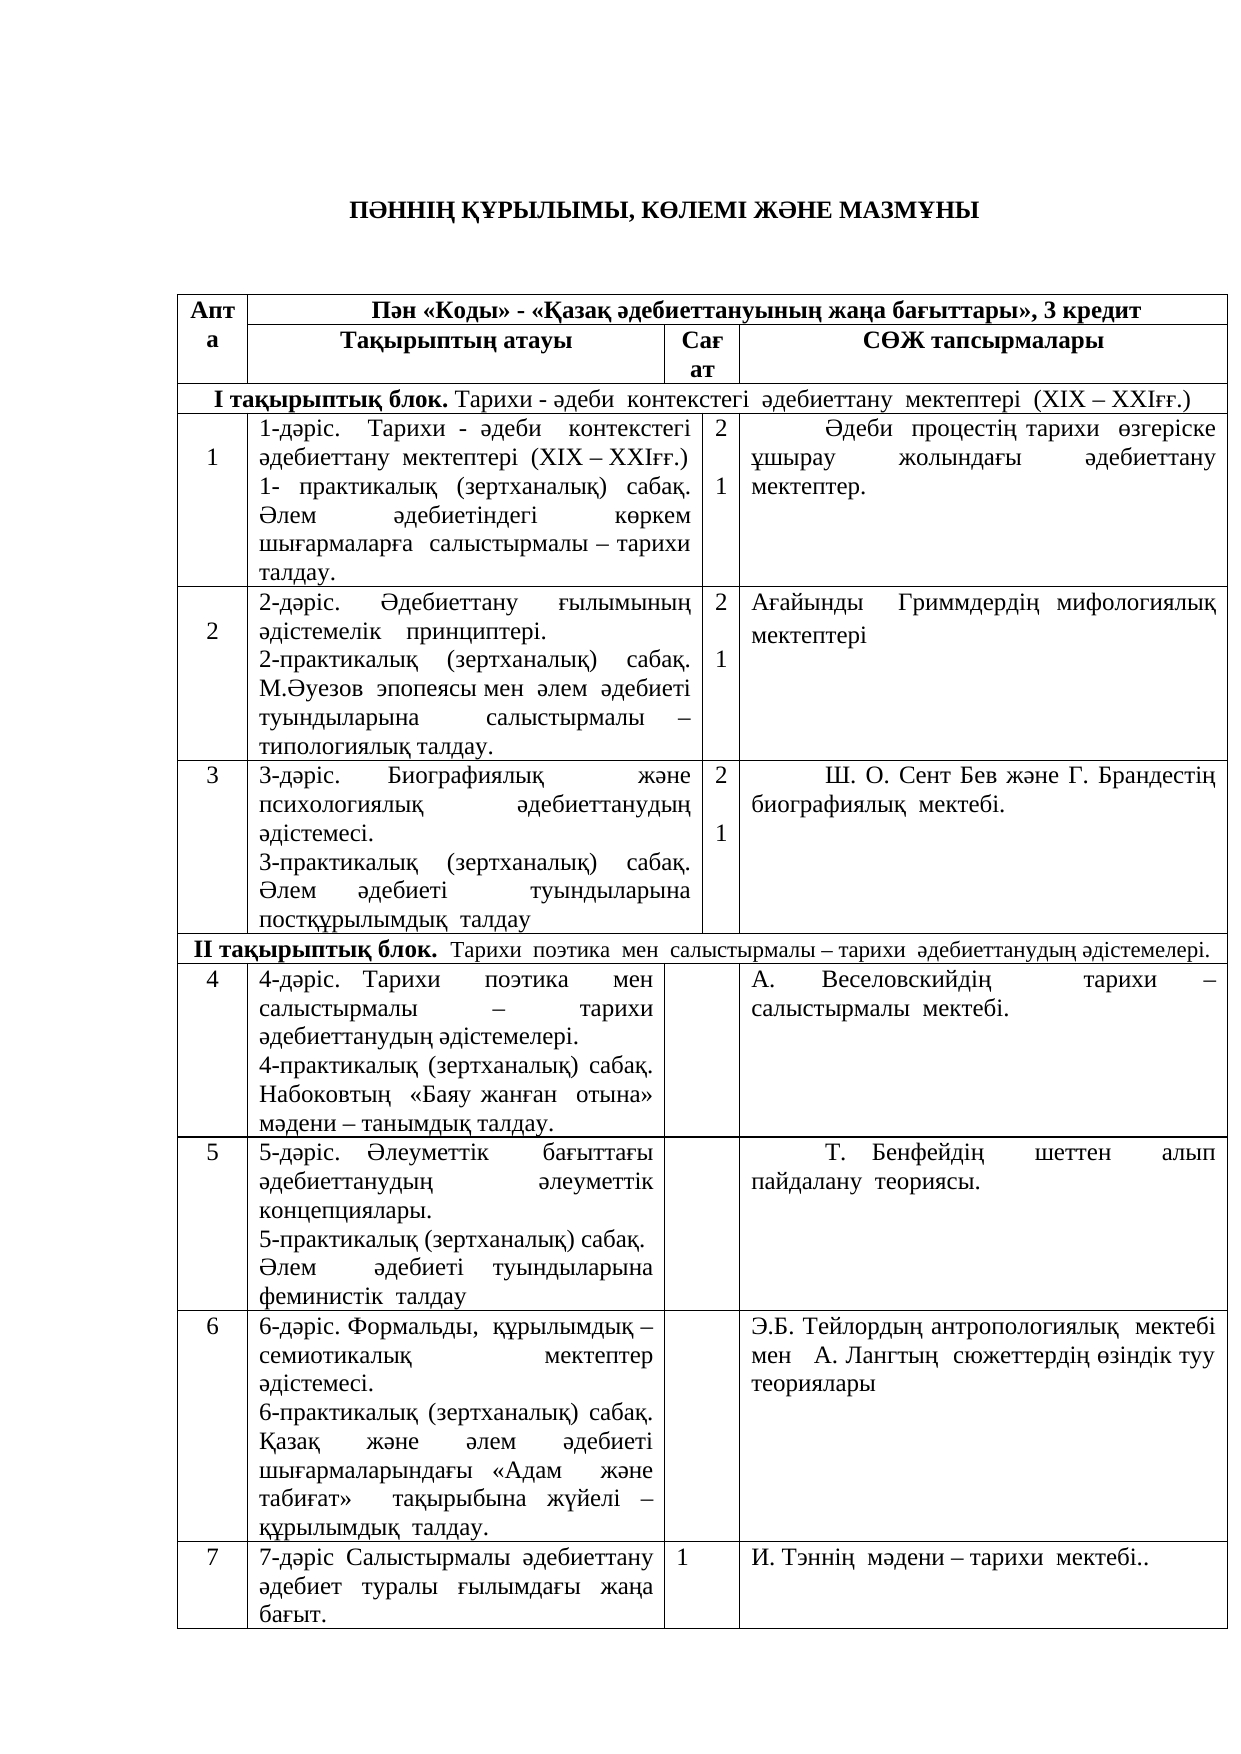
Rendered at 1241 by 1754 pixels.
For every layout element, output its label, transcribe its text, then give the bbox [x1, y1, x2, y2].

table_cell Э.Б. Тейлордың антропологиялық мектебі мен А. Лангтың сюжеттердің өзіндік туу теориялары [740, 1311, 1227, 1541]
table_cell Сағат [665, 325, 739, 383]
text ПӘННІҢ ҚҰРЫЛЫМЫ, КӨЛЕМІ ЖӘНЕ МАЗМҰНЫ [177, 195, 1152, 224]
table_cell 2-дәріс. Әдебиеттану ғылымының әдістемелік принциптері. 2-практикалық (зертханалық) сабақ. М.Әуезов эпопеясы мен әлем әдебиеті туындыларына салыстырмалы – типологиялық талдау. [248, 587, 702, 759]
table_cell Тақырыптың атауы [248, 325, 664, 383]
table_cell 3 [178, 761, 247, 933]
table_cell IІ тақырыптық блок. Тарихи поэтика мен салыстырмалы – тарихи әдебиеттанудың әдістемелері. [178, 934, 1227, 963]
table_cell [665, 1311, 739, 1541]
table_cell 4-дәріс. Тарихи поэтика мен салыстырмалы – тарихи әдебиеттанудың әдістемелері. 4-практикалық (зертханалық) сабақ. Набоковтың «Баяу жанған отына» мәдени – танымдық талдау. [248, 964, 664, 1136]
table_cell 2 1 [703, 587, 739, 759]
table_header Апта [178, 295, 247, 383]
table_cell [665, 964, 739, 1136]
table_cell 5 [178, 1138, 247, 1310]
table_cell 2 [178, 587, 247, 759]
table_cell Ш. О. Сент Бев және Г. Брандестің биографиялық мектебі. [740, 761, 1227, 933]
table_cell 5-дәріс. Әлеуметтік бағыттағы әдебиеттанудың әлеуметтік концепциялары. 5-практикалық (зертханалық) сабақ. Әлем әдебиеті туындыларына феминистік талдау [248, 1138, 664, 1310]
table_cell Т. Бенфейдің шеттен алып пайдалану теориясы. [740, 1138, 1227, 1310]
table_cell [248, 1542, 664, 1628]
table_cell 1-дәріс. Тарихи - әдеби контекстегі әдебиеттану мектептері (XIX – XXIғғ.) 1- практикалық (зертханалық) сабақ. Әлем әдебиетіндегі көркем шығармаларға салыстырмалы – тарихи талдау. [248, 414, 702, 586]
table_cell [740, 1542, 1227, 1628]
table_cell 6-дәріс. Формальды, құрылымдық – семиотикалық мектептер әдістемесі. 6-практикалық (зертханалық) сабақ. Қазақ және әлем әдебиеті шығармаларындағы «Адам және табиғат» тақырыбына жүйелі – құрылымдық талдау. [248, 1311, 664, 1541]
table_cell 1 2 [665, 1542, 739, 1628]
table_cell [665, 1138, 739, 1310]
table_cell СӨЖ тапсырмалары [740, 325, 1227, 383]
table_cell 2 1 [703, 761, 739, 933]
table_cell 1 [178, 414, 247, 586]
table_cell 7 [178, 1542, 247, 1628]
table_header Пән «Коды» - «Қазақ әдебиеттануының жаңа бағыттары», 3 кредит [248, 295, 1227, 324]
table_cell 3-дәріс. Биографиялық және психологиялық әдебиеттанудың әдістемесі. 3-практикалық (зертханалық) сабақ. Әлем әдебиеті туындыларына постқұрылымдық талдау [248, 761, 702, 933]
table_cell А. Веселовскийдің тарихи – салыстырмалы мектебі. [740, 964, 1227, 1136]
table_cell 2 1 [703, 414, 739, 586]
table_cell Әдеби процестің тарихи өзгеріске ұшырау жолындағы әдебиеттану мектептер. [740, 414, 1227, 586]
table_cell 6 [178, 1311, 247, 1541]
table_cell Ағайынды Гриммдердің мифологиялық мектептері [740, 587, 1227, 759]
table_cell 4 [178, 964, 247, 1136]
table_cell I тақырыптық блок. Тарихи - әдеби контекстегі әдебиеттану мектептері (XIX – XXIғғ.) [178, 384, 1227, 412]
